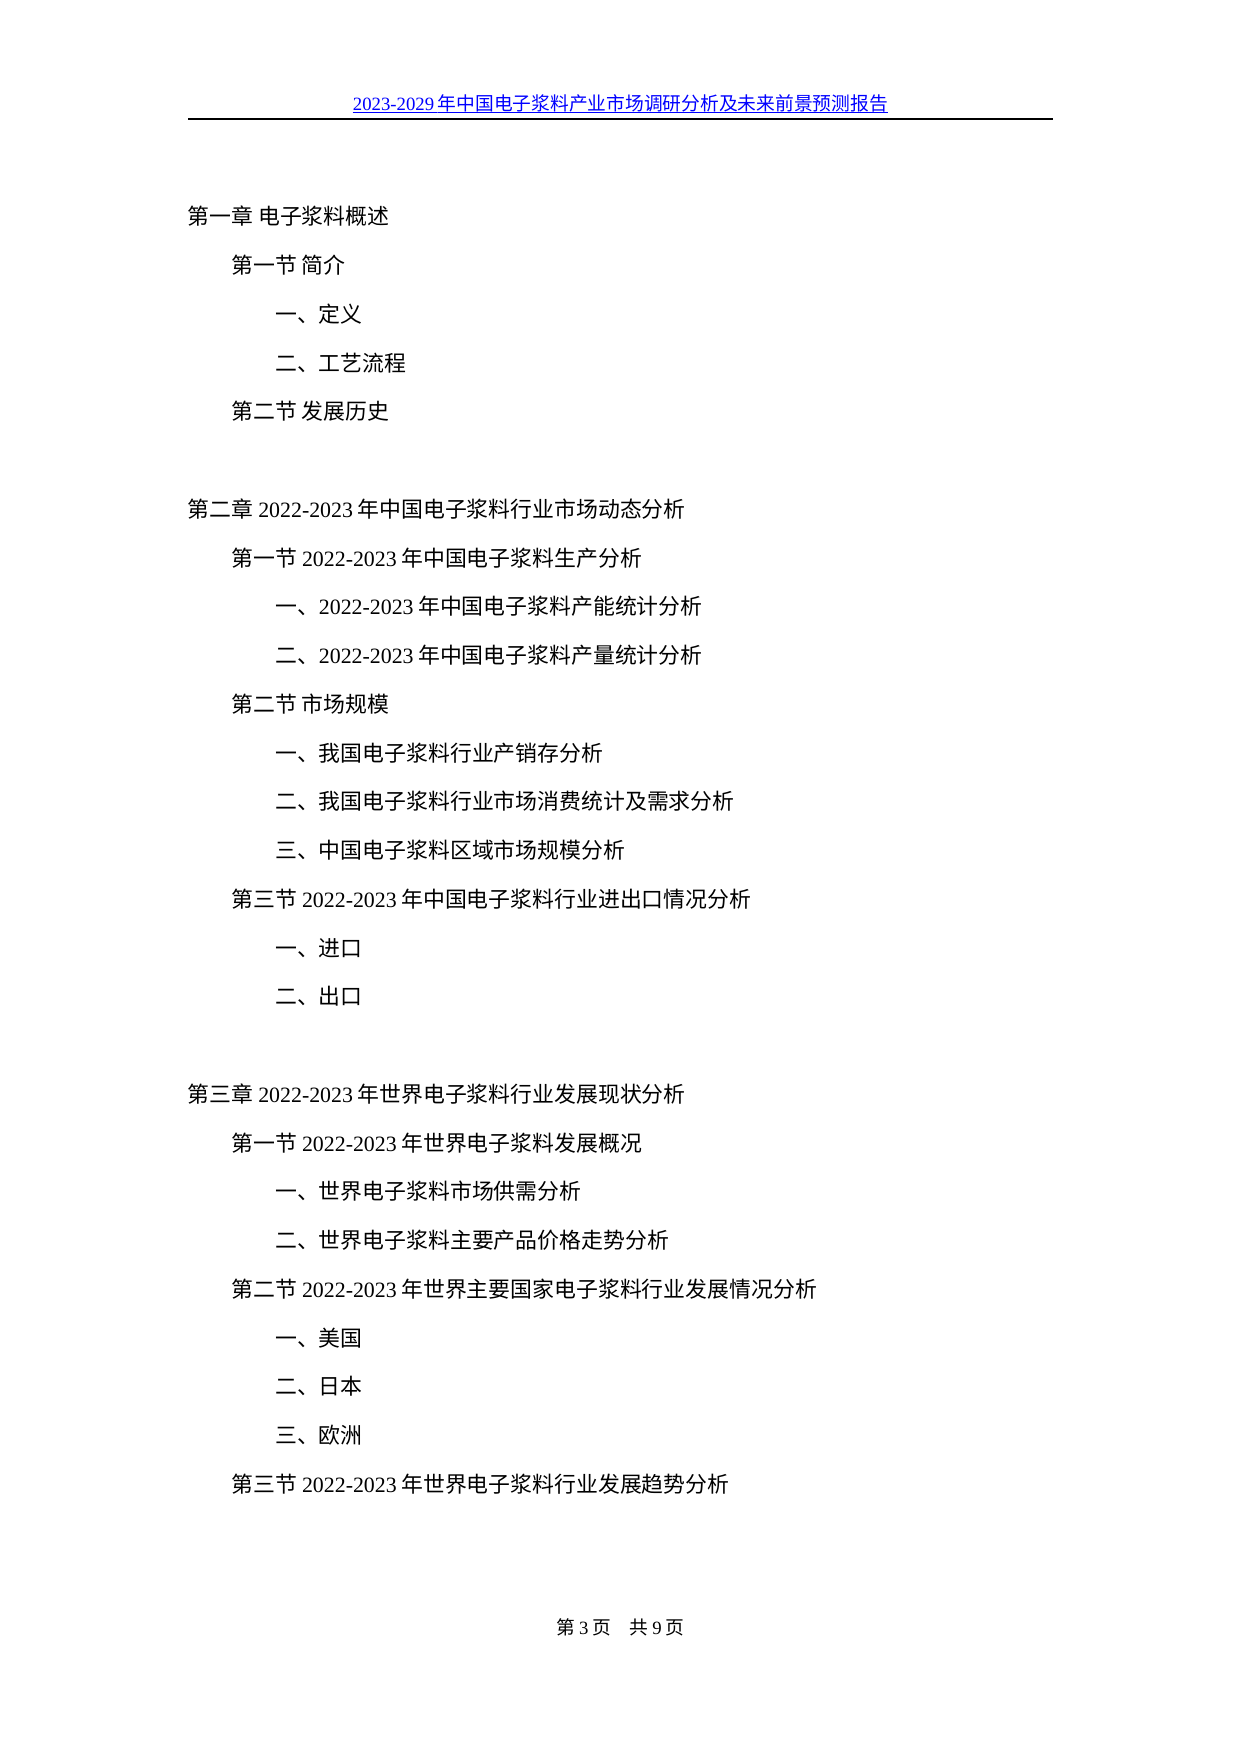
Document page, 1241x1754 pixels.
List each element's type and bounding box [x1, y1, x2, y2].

text [187, 150, 1053, 1499]
